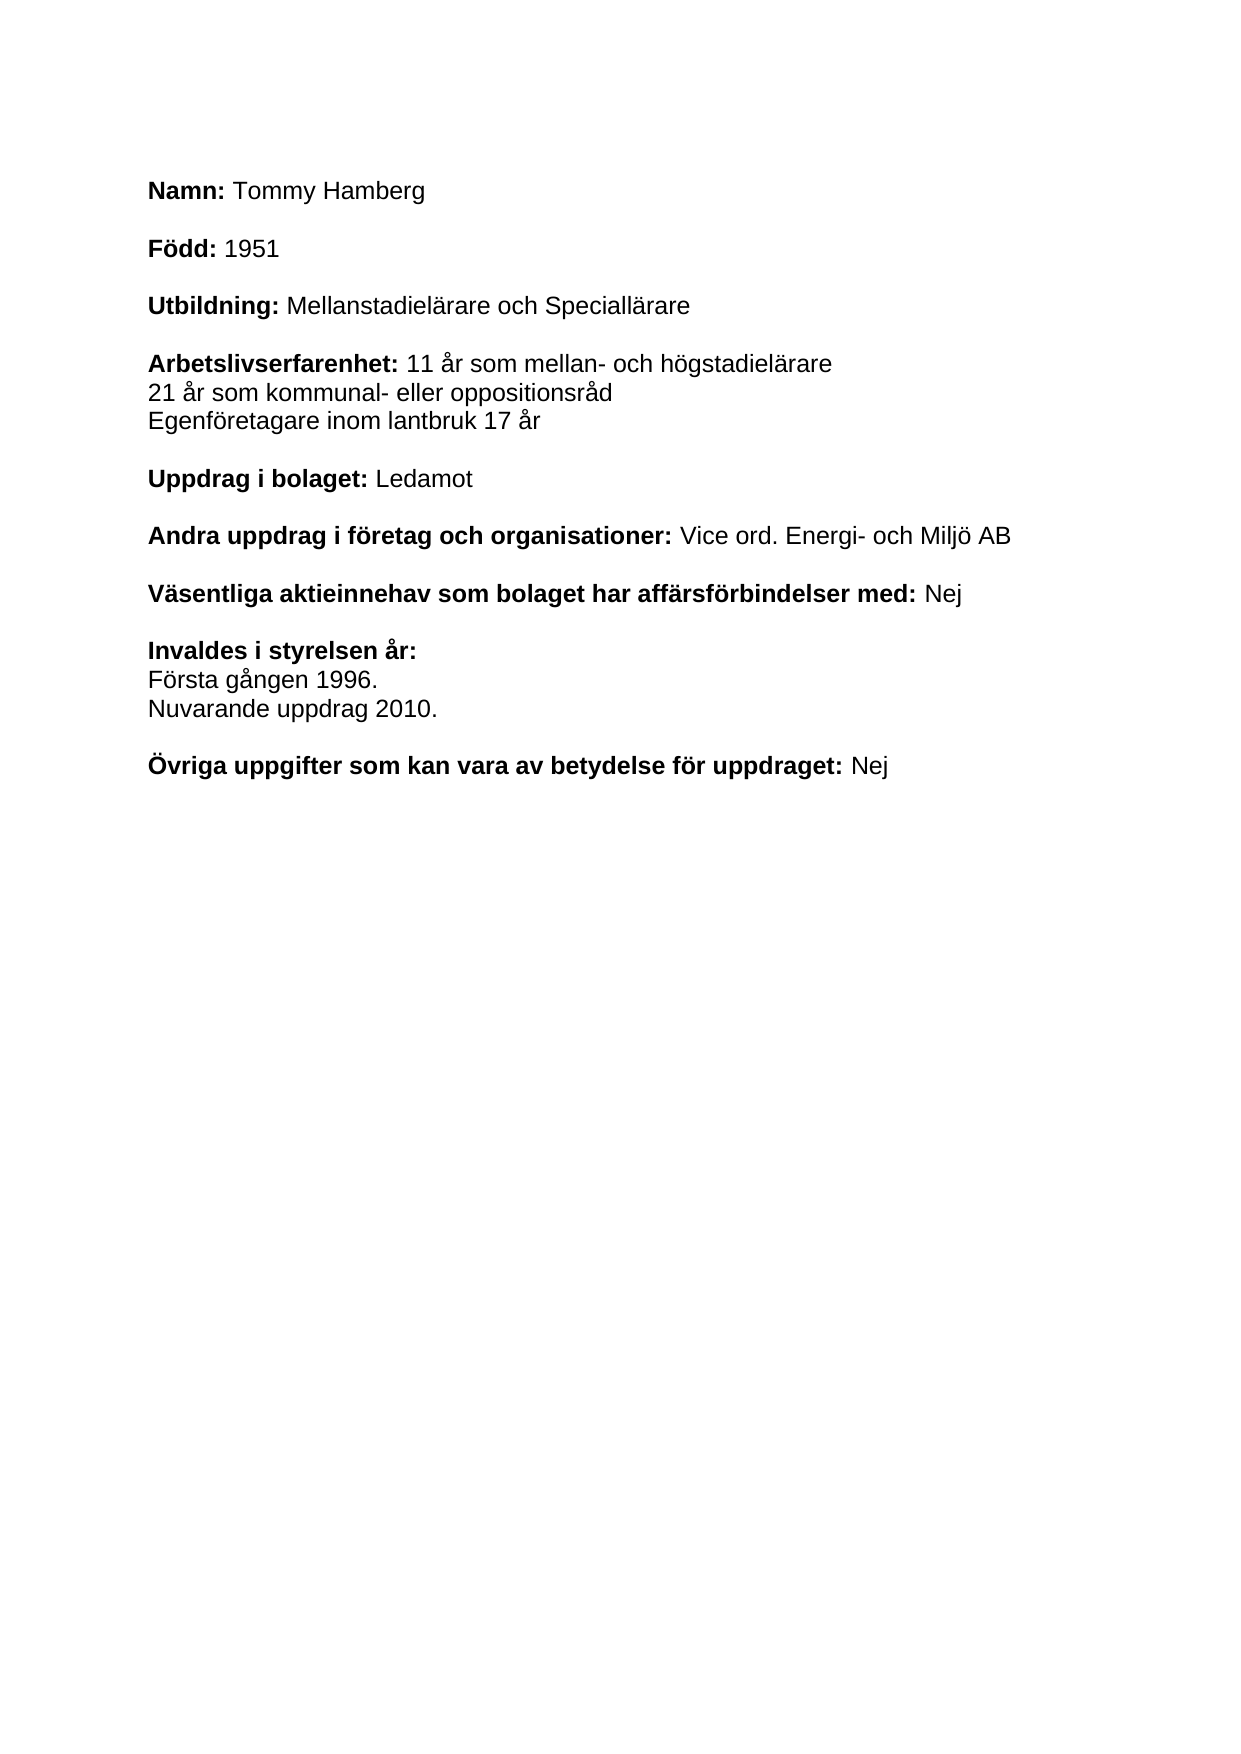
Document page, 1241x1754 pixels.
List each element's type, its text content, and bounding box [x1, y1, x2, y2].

text Utbildning: Mellanstadielärare och Speciallärare [148, 291, 1093, 320]
text Egenföretagare inom lantbruk 17 år [148, 406, 1093, 435]
text Invaldes i styrelsen år: [148, 636, 1093, 665]
text 21 år som kommunal- eller oppositionsråd [148, 378, 1093, 406]
text Första gången 1996. [148, 665, 1093, 694]
text Namn: Tommy Hamberg [148, 176, 1093, 205]
text Arbetslivserfarenhet: 11 år som mellan- och högstadielärare [148, 349, 1093, 378]
text Uppdrag i bolaget: Ledamot [148, 464, 1093, 493]
text Född: 1951 [148, 234, 1093, 263]
text Övriga uppgifter som kan vara av betydelse för uppdraget: Nej [148, 751, 1093, 780]
text Andra uppdrag i företag och organisationer: Vice ord. Energi- och Miljö AB [148, 521, 1093, 550]
text Väsentliga aktieinnehav som bolaget har affärsförbindelser med: Nej [148, 579, 1093, 608]
text Nuvarande uppdrag 2010. [148, 694, 1093, 723]
